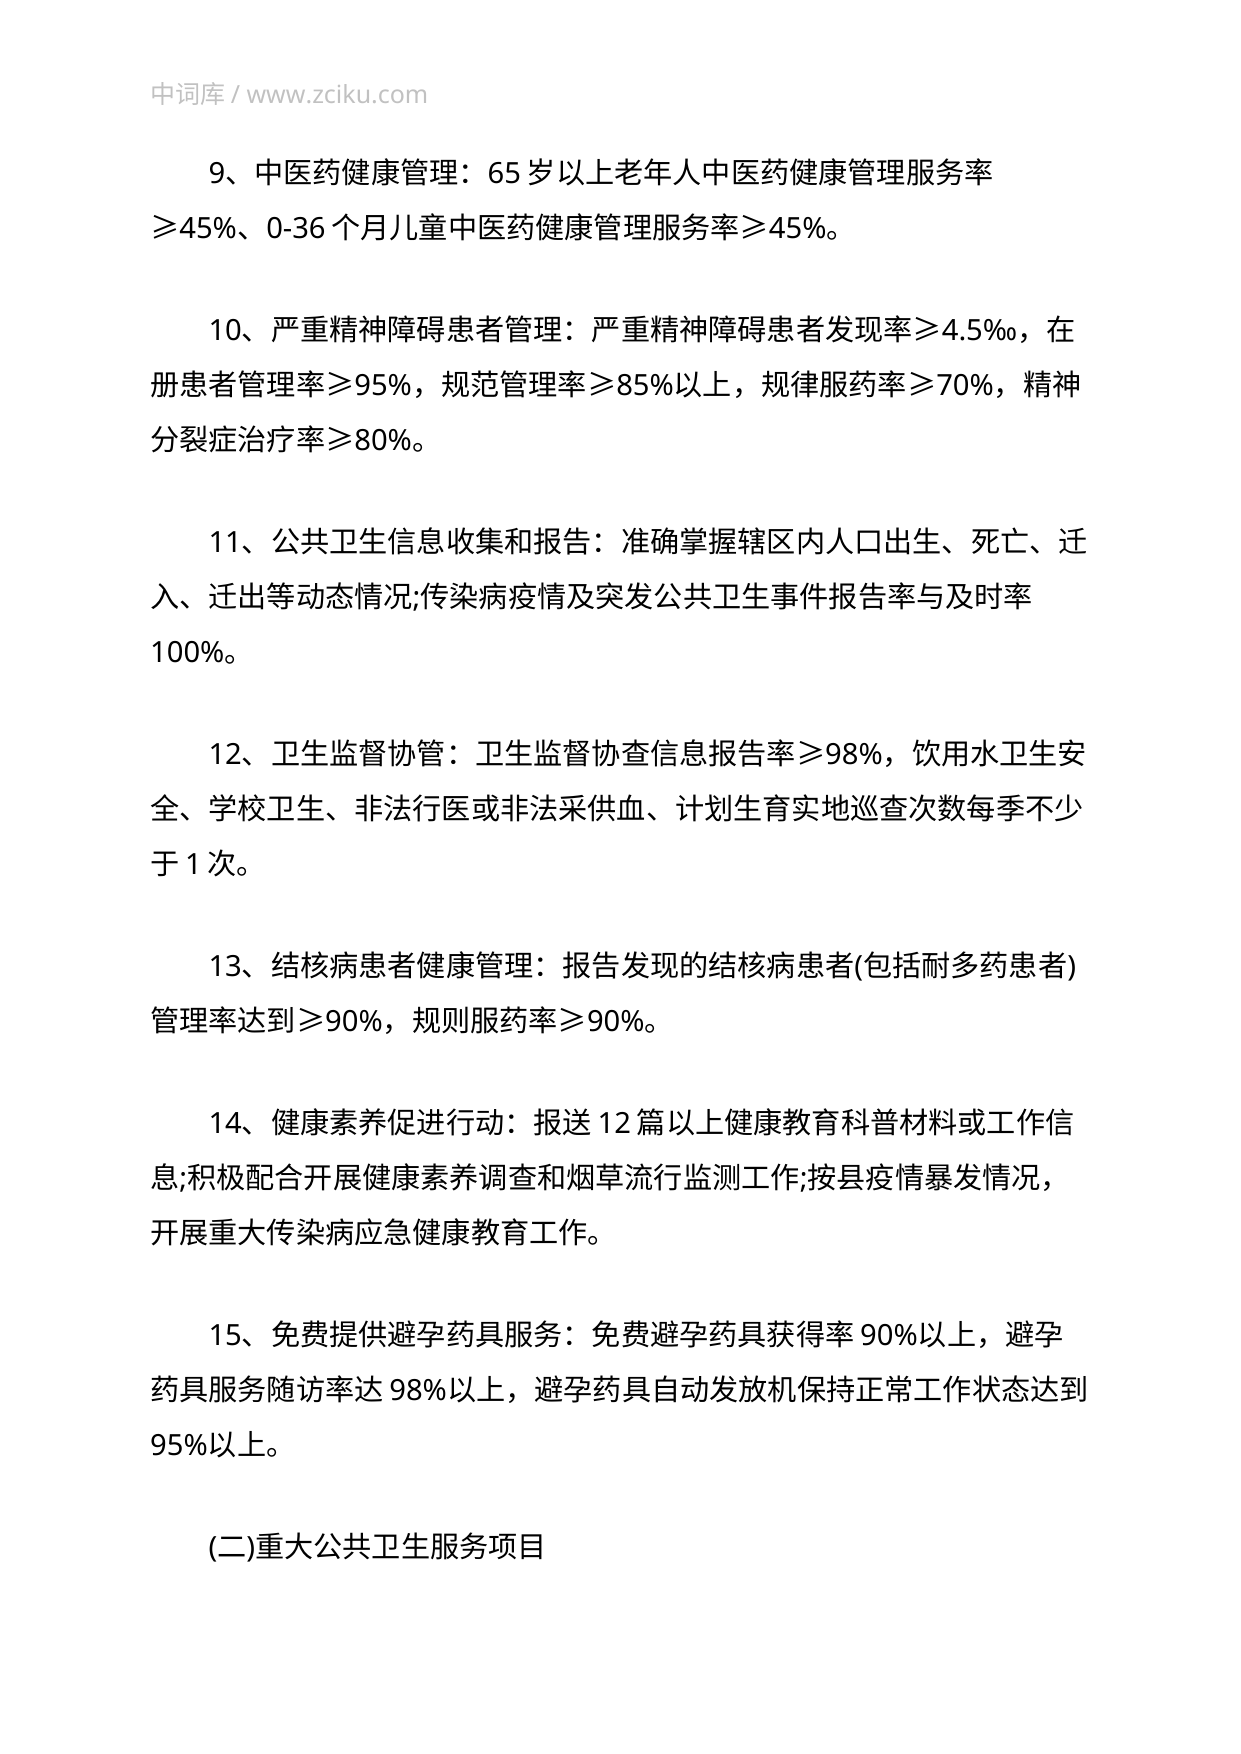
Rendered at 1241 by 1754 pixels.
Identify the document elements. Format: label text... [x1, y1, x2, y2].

text 9、中医药健康管理：65岁以上老年人中医药健康管理服务率≥45%、0-36个月儿童中医药健康管理服务率≥45%。 [150, 150, 1090, 247]
text (二)重大公共卫生服务项目 [150, 1523, 1090, 1566]
text 15、免费提供避孕药具服务：免费避孕药具获得率90%以上，避孕药具服务随访率达98%以上，避孕药具自动发放机保持正常工作状态达到95%以上。 [150, 1312, 1090, 1464]
text 13、结核病患者健康管理：报告发现的结核病患者(包括耐多药患者)管理率达到≥90%，规则服药率≥90%。 [150, 943, 1090, 1040]
text 14、健康素养促进行动：报送12篇以上健康教育科普材料或工作信息;积极配合开展健康素养调查和烟草流行监测工作;按县疫情暴发情况，开展重大传染病应急健康教育工作。 [150, 1100, 1090, 1252]
text 12、卫生监督协管：卫生监督协查信息报告率≥98%，饮用水卫生安全、学校卫生、非法行医或非法采供血、计划生育实地巡查次数每季不少于1次。 [150, 731, 1090, 883]
text 11、公共卫生信息收集和报告：准确掌握辖区内人口出生、死亡、迁入、迁出等动态情况;传染病疫情及突发公共卫生事件报告率与及时率100%。 [150, 519, 1090, 671]
text 10、严重精神障碍患者管理：严重精神障碍患者发现率≥4.5‰，在册患者管理率≥95%，规范管理率≥85%以上，规律服药率≥70%，精神分裂症治疗率≥80%。 [150, 307, 1090, 459]
